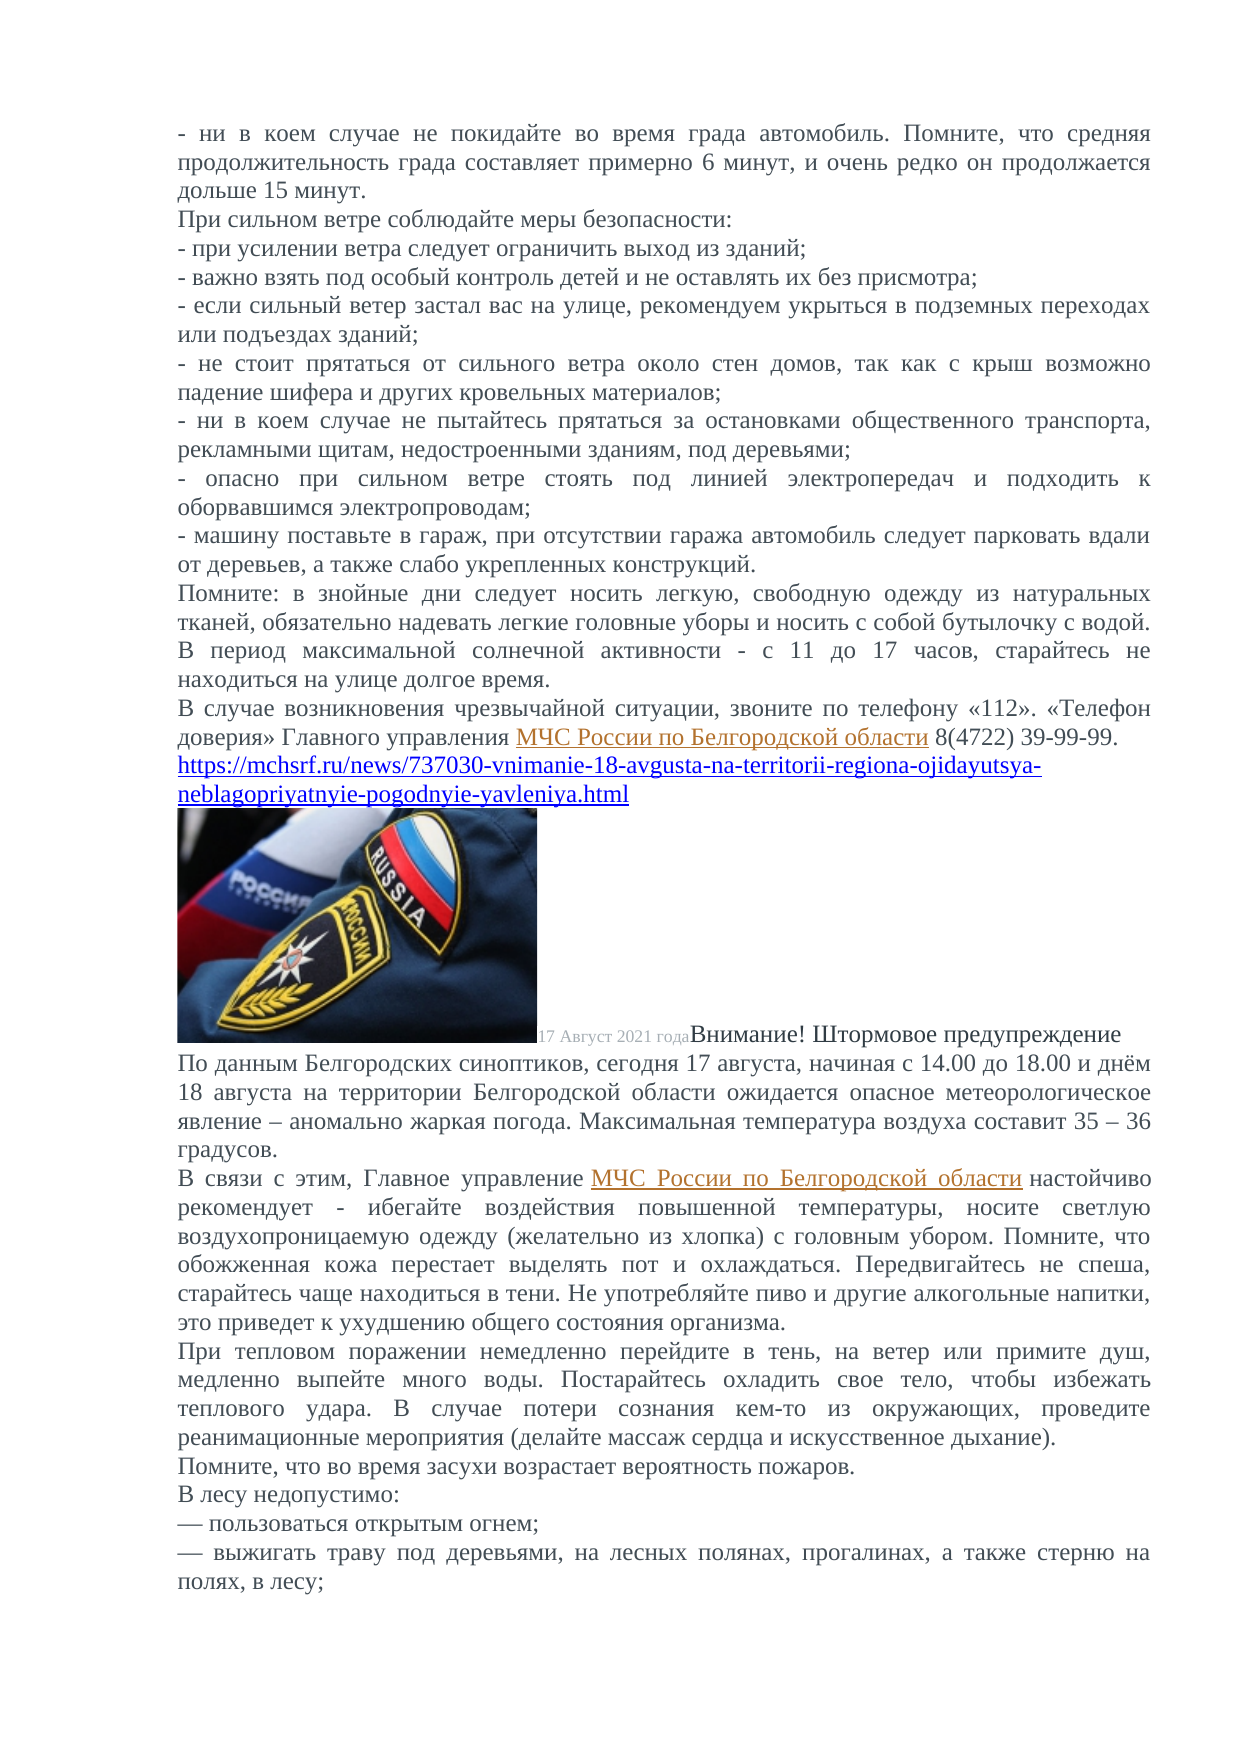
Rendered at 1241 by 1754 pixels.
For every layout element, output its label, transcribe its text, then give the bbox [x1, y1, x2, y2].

text Помните, что во время засухи возрастает вероятность пожаров. [177, 1451, 1152, 1479]
text В связи с этим, Главное управление МЧС России по Белгородской области настойчиво рекомендует - ибегайте воздействия повышенной температуры, носите светлую воздухопроницаемую одежду (желательно из хлопка) с головным убором. Помните, что обожженная кожа перестает выделять пот и охлаждаться. Передвигайтесь не спеша, старайтесь чаще находиться в тени. Не употребляйте пиво и другие алкогольные напитки, это приведет к ухудшению общего состояния организма. [177, 1163, 1152, 1336]
picture [177, 808, 538, 1043]
text - ни в коем случае не пытайтесь прятаться за остановками общественного транспорта, рекламными щитам, недостроенными зданиям, под деревьями; [177, 406, 1152, 463]
text Помните: в знойные дни следует носить легкую, свободную одежду из натуральных тканей, обязательно надевать легкие головные уборы и носить с собой бутылочку с водой. В период максимальной солнечной активности - с 11 до 17 часов, старайтесь не находиться на улице долгое время. [177, 578, 1152, 693]
text В лесу недопустимо: [177, 1479, 1152, 1508]
text При тепловом поражении немедленно перейдите в тень, на ветер или примите душ, медленно выпейте много воды. Постарайтесь охладить свое тело, чтобы избежать теплового удара. В случае потери сознания кем-то из окружающих, проведите реанимационные мероприятия (делайте массаж сердца и искусственное дыхание). [177, 1336, 1152, 1451]
text В случае возникновения чрезвычайной ситуации, звоните по телефону «112». «Телефон доверия» Главного управления МЧС России по Белгородской области 8(4722) 39-99-99. [177, 693, 1152, 751]
text - ни в коем случае не покидайте во время града автомобиль. Помните, что средняя продолжительность града составляет примерно 6 минут, и очень редко он продолжается дольше 15 минут. [177, 118, 1152, 204]
text — выжигать траву под деревьями, на лесных полянах, прогалинах, а также стерню на полях, в лесу; [177, 1537, 1152, 1594]
text - важно взять под особый контроль детей и не оставлять их без присмотра; [177, 262, 1152, 291]
text - не стоит прятаться от сильного ветра около стен домов, так как с крыш возможно падение шифера и других кровельных материалов; [177, 348, 1152, 406]
text - опасно при сильном ветре стоять под линией электропередач и подходить к оборвавшимся электропроводам; [177, 463, 1152, 521]
text При сильном ветре соблюдайте меры безопасности: [177, 204, 1152, 233]
text https://mchsrf.ru/news/737030-vnimanie-18-avgusta-na-territorii-regiona-ojidayutsya-neblagopriyatnyie-pogodnyie-yavleniya.html [177, 751, 1152, 808]
text — пользоваться открытым огнем; [177, 1508, 1152, 1537]
text По данным Белгородских синоптиков, сегодня 17 августа, начиная с 14.00 до 18.00 и днём 18 августа на территории Белгородской области ожидается опасное метеорологическое явление – аномально жаркая погода. Максимальная температура воздуха составит 35 – 36 градусов. [177, 1048, 1152, 1163]
text - машину поставьте в гараж, при отсутствии гаража автомобиль следует парковать вдали от деревьев, а также слабо укрепленных конструкций. [177, 521, 1152, 578]
text - при усилении ветра следует ограничить выход из зданий; [177, 233, 1152, 262]
text - если сильный ветер застал вас на улице, рекомендуем укрыться в подземных переходах или подъездах зданий; [177, 291, 1152, 348]
